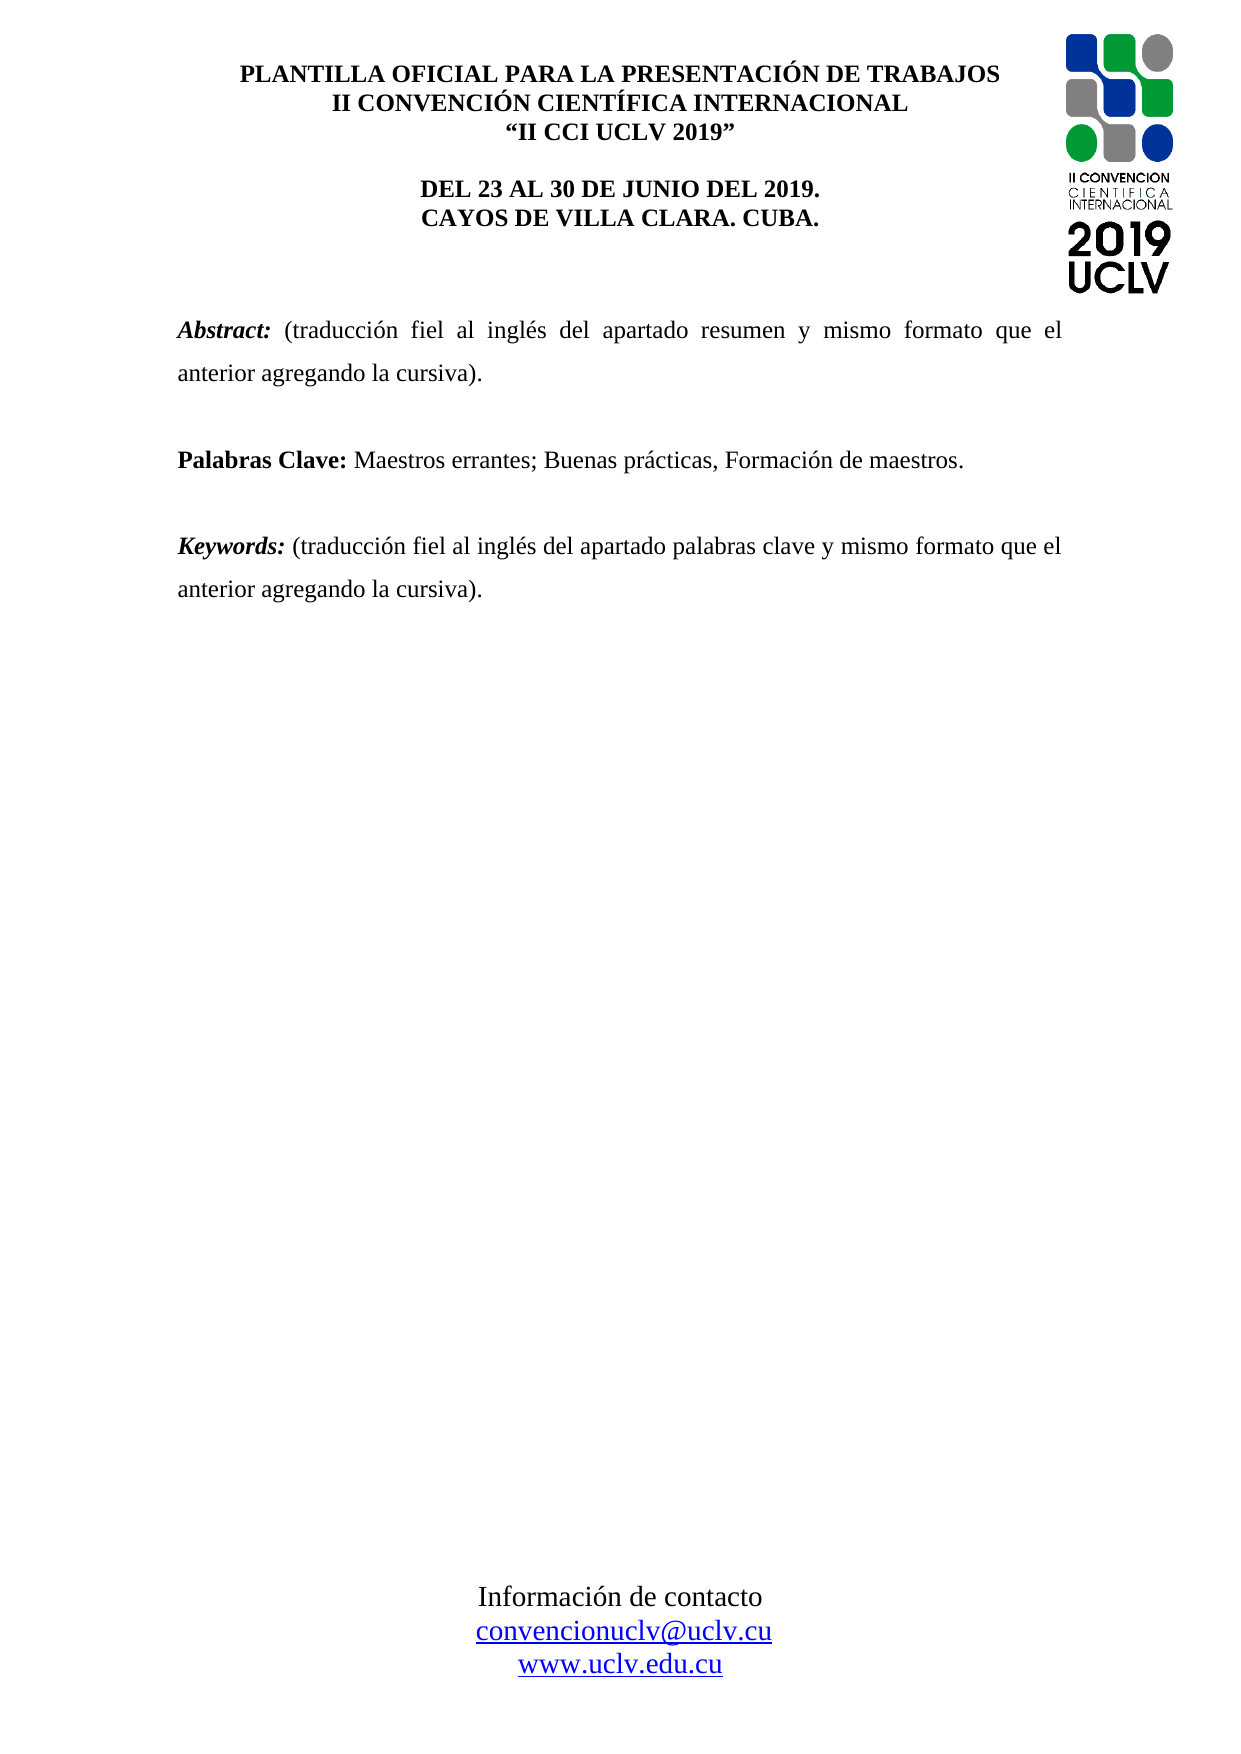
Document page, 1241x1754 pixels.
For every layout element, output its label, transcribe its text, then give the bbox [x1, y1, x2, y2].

text Abstract: (traducción fiel al inglés del apartado resumen y mismo formato que el anterior agregando la cursiva). [177, 315, 1063, 387]
picture [1061, 31, 1182, 303]
text Keywords: (traducción fiel al inglés del apartado palabras clave y mismo formato que el anterior agregando la cursiva). [177, 531, 1063, 603]
text Palabras Clave: Maestros errantes; Buenas prácticas, Formación de maestros. [177, 445, 1063, 473]
